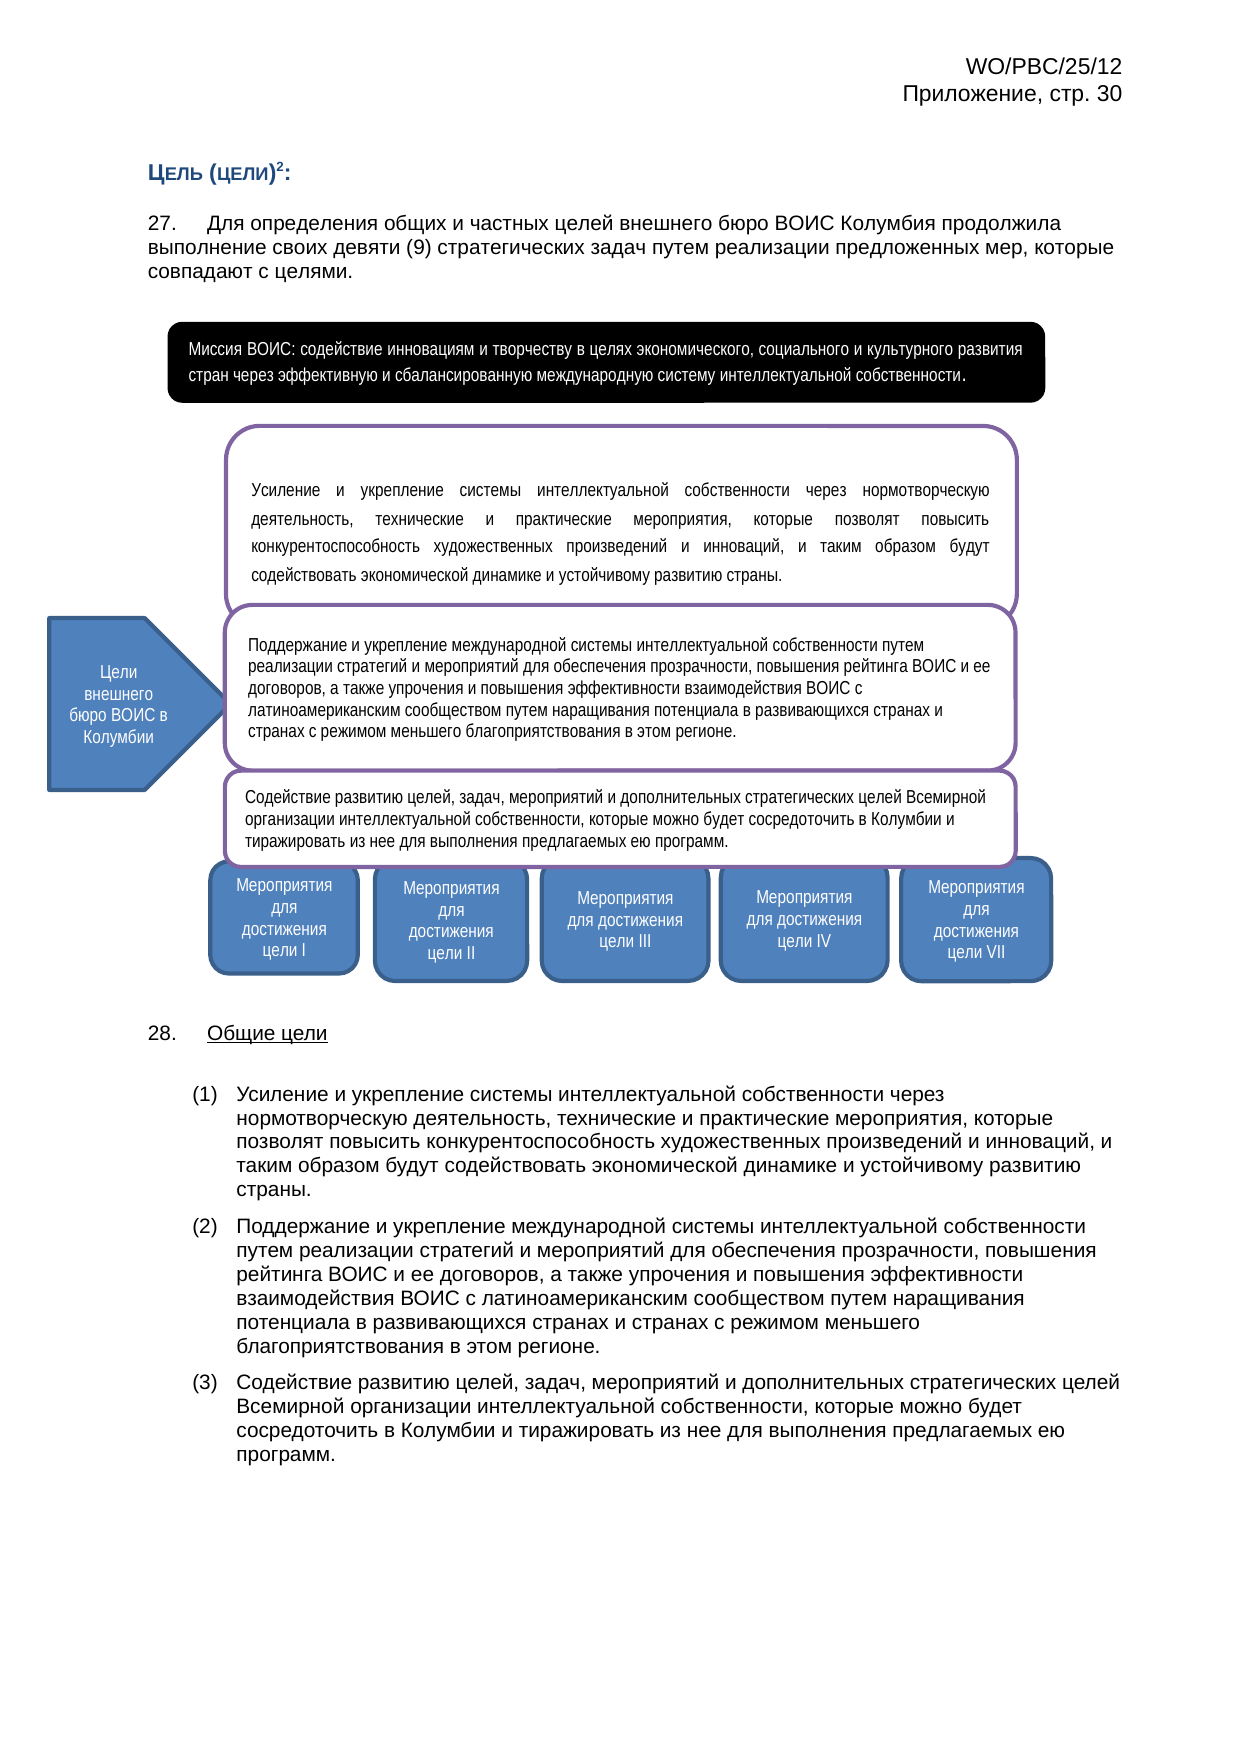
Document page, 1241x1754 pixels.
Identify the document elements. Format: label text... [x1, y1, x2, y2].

list Общие цели [148, 1021, 1122, 1045]
list Содействие развитию целей, задач, мероприятий и дополнительных стратегических целей Всемирной организации интеллектуальной собственности, которые можно будет сосредоточить в Колумбии и тиражировать из нее для выполнения предлагаемых ею программ. [192, 1370, 1122, 1466]
list Для определения общих и частных целей внешнего бюро ВОИС Колумбия продолжила выполнение своих девяти (9) стратегических задач путем реализации предложенных мер, которые совпадают с целями. [148, 211, 1122, 283]
list Усиление и укрепление системы интеллектуальной собственности через нормотворческую деятельность, технические и практические мероприятия, которые позволят повысить конкурентоспособность художественных произведений и инноваций, и таким образом будут содействовать экономической динамике и устойчивому развитию страны. [192, 1081, 1122, 1201]
list Поддержание и укрепление международной системы интеллектуальной собственности путем реализации стратегий и мероприятий для обеспечения прозрачности, повышения рейтинга ВОИС и ее договоров, а также упрочения и повышения эффективности взаимодействия ВОИС с латиноамериканским сообществом путем наращивания потенциала в развивающихся странах и странах с режимом меньшего благоприятствования в этом регионе. [192, 1214, 1122, 1357]
text Цель (цели)2: [148, 158, 1122, 185]
